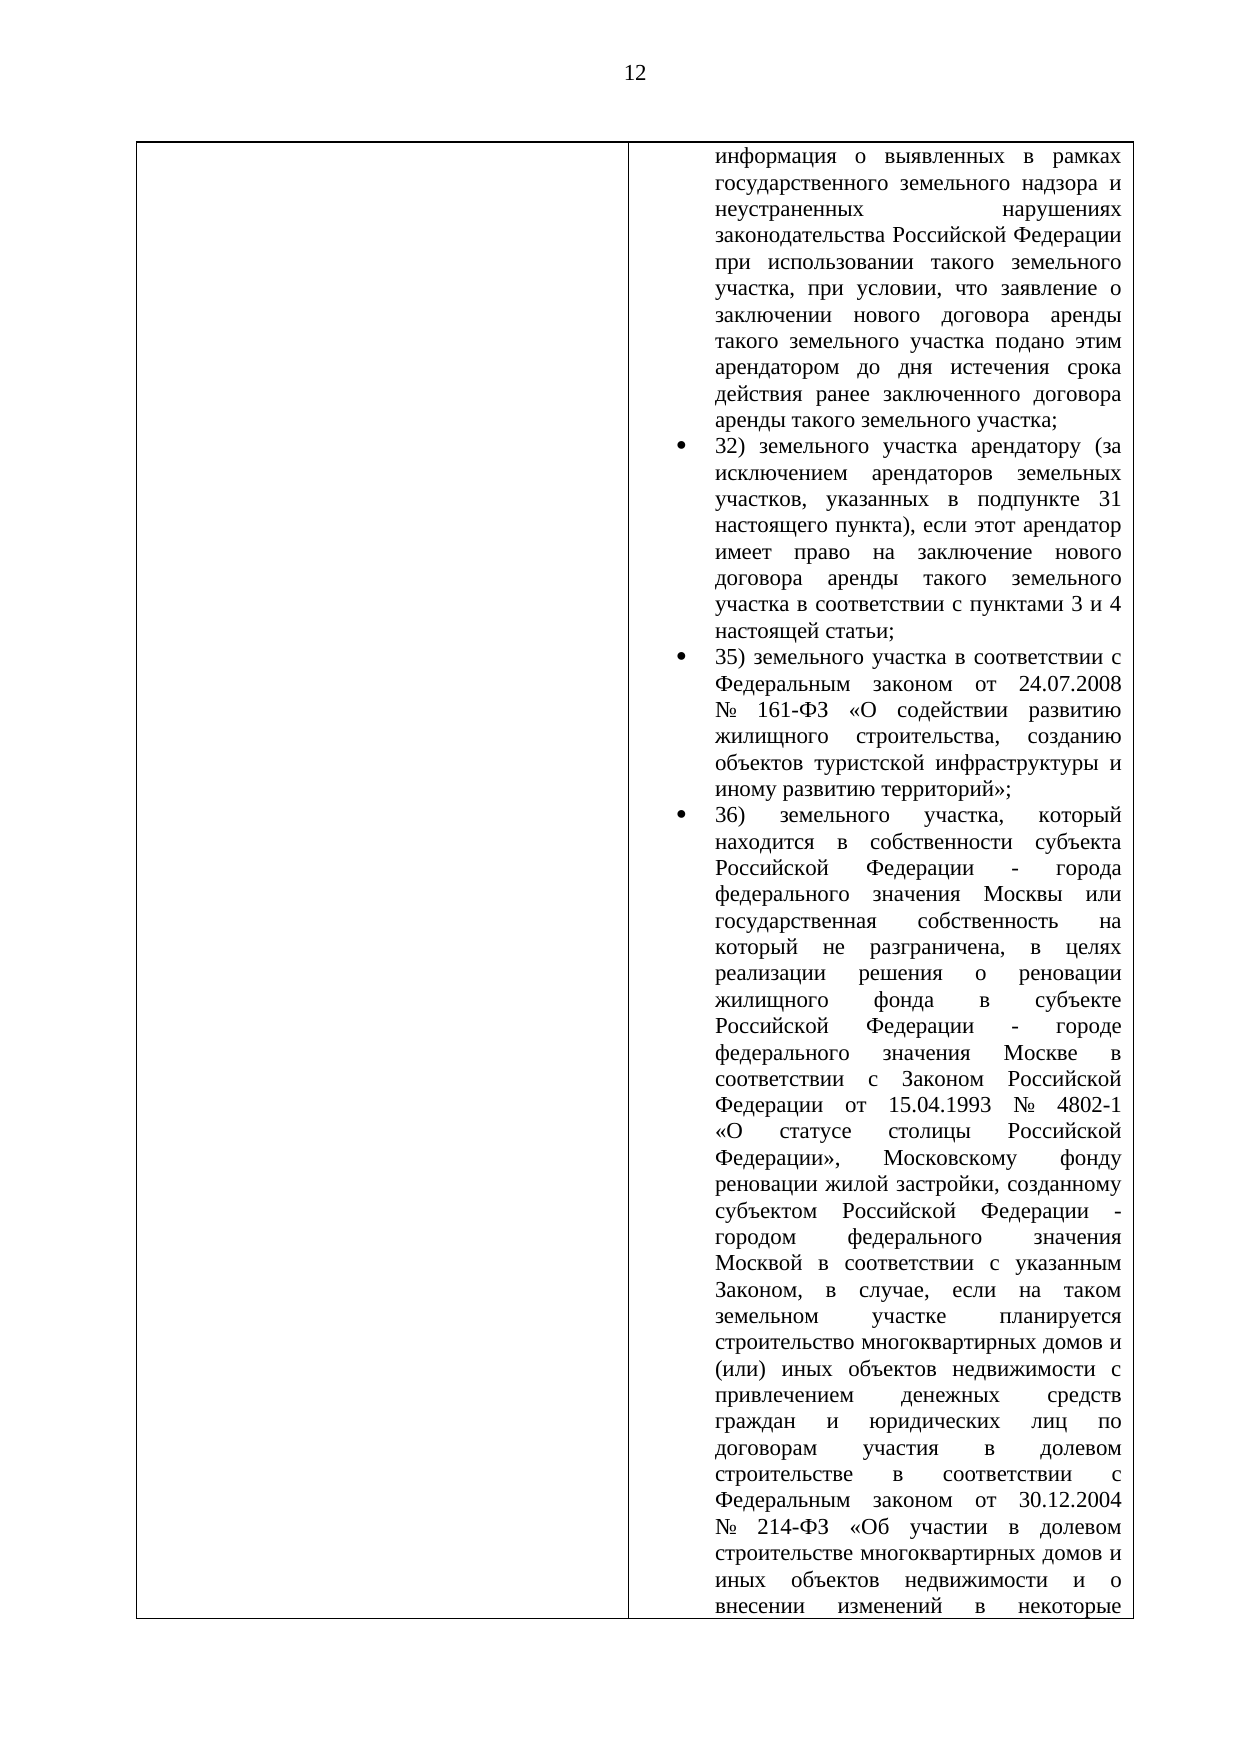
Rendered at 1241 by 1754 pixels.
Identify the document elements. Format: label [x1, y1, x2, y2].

table_cell [629, 143, 1133, 1618]
table_cell [137, 143, 628, 1618]
